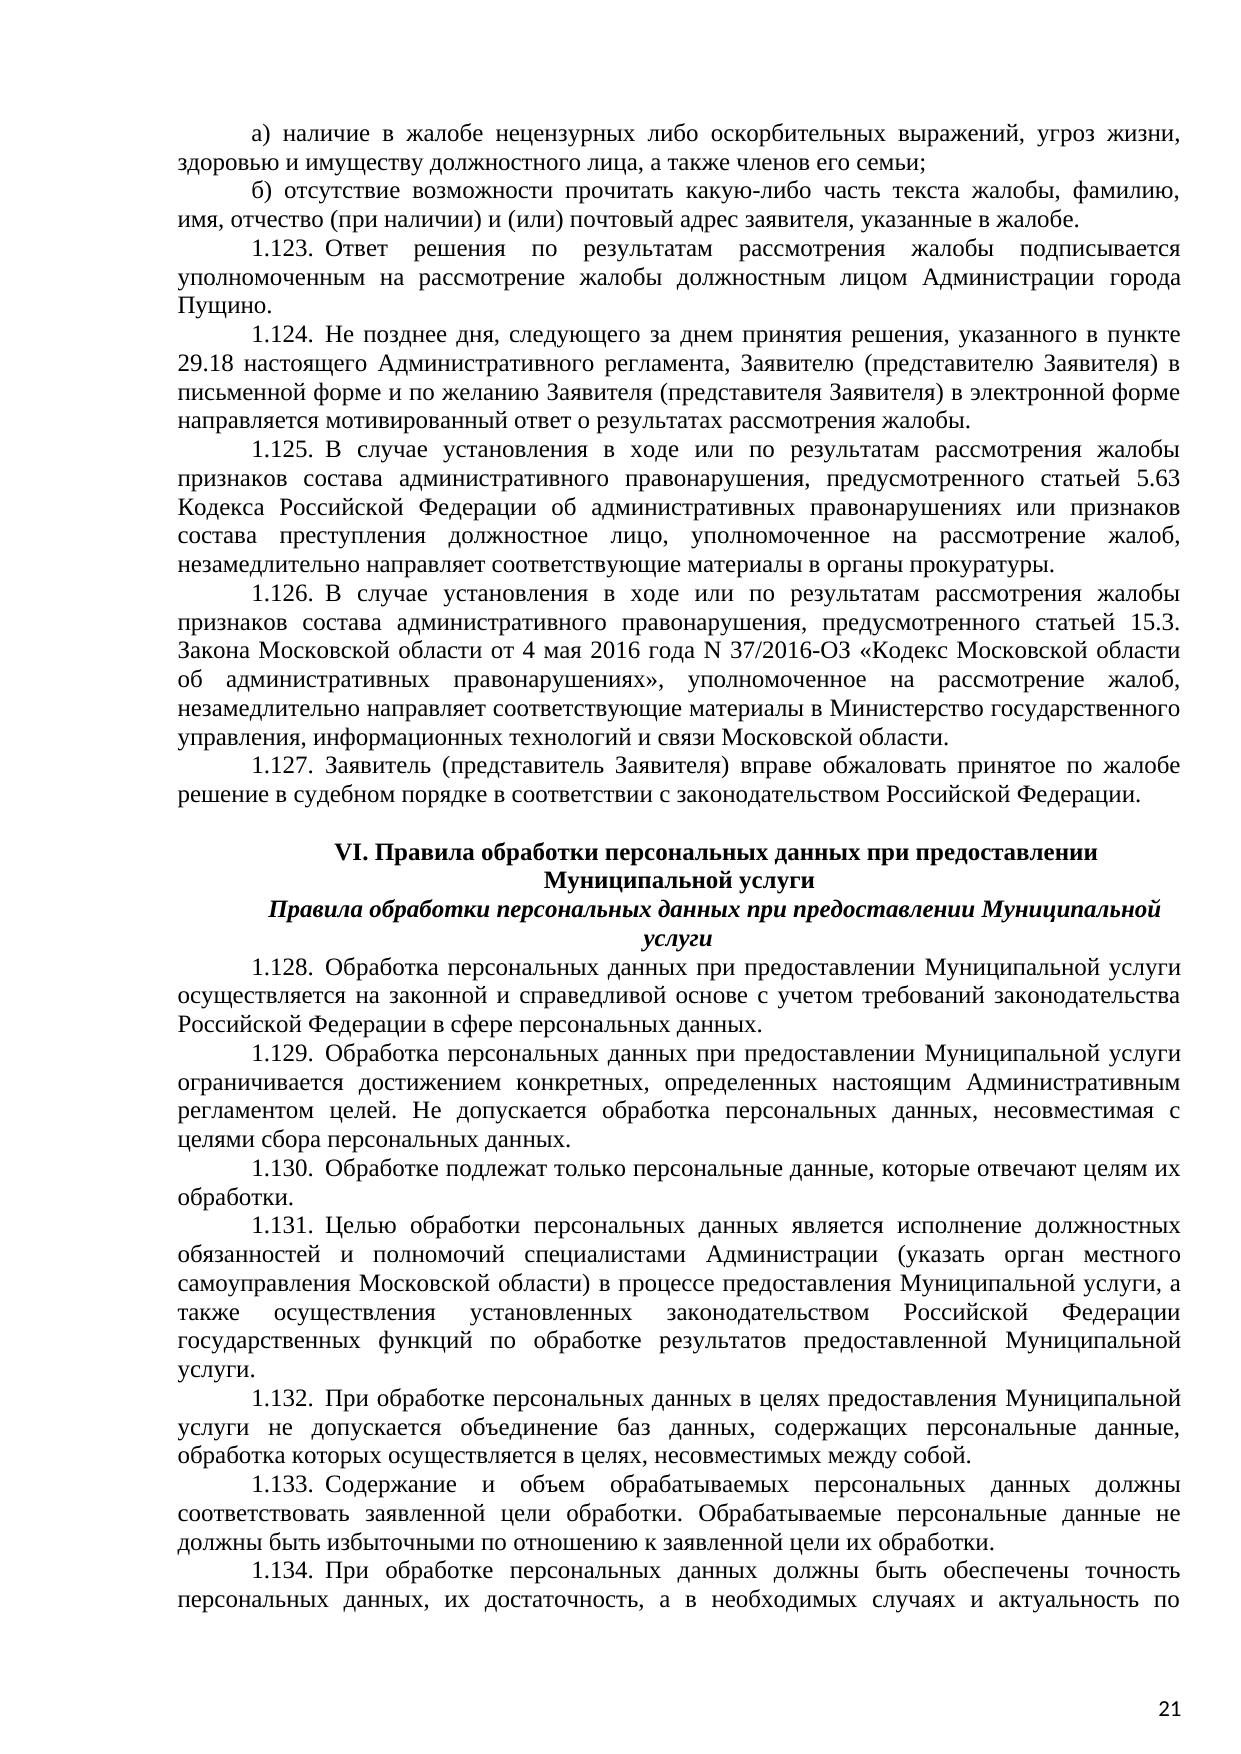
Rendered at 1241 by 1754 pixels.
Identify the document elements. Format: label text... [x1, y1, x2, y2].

list Заявитель (представитель Заявителя) вправе обжаловать принятое по жалобе решение в судебном порядке в соответствии с законодательством Российской Федерации. [177, 751, 1181, 808]
list Целью обработки персональных данных является исполнение должностных обязанностей и полномочий специалистами Администрации (указать орган местного самоуправления Московской области) в процессе предоставления Муниципальной услуги, а также осуществления установленных законодательством Российской Федерации государственных функций по обработке результатов предоставленной Муниципальной услуги. [177, 1211, 1181, 1383]
text а) наличие в жалобе нецензурных либо оскорбительных выражений, угроз жизни, здоровью и имуществу должностного лица, а также членов его семьи; [177, 118, 1181, 176]
text Правила обработки персональных данных при предоставлении Муниципальной услуги [177, 894, 1181, 952]
list В случае установления в ходе или по результатам рассмотрения жалобы признаков состава административного правонарушения, предусмотренного статьей 15.3. Закона Московской области от 4 мая 2016 года N 37/2016-ОЗ «Кодекс Московской области об административных правонарушениях», уполномоченное на рассмотрение жалоб, незамедлительно направляет соответствующие материалы в Министерство государственного управления, информационных технологий и связи Московской области. [177, 578, 1181, 751]
list Обработка персональных данных при предоставлении Муниципальной услуги осуществляется на законной и справедливой основе с учетом требований законодательства Российской Федерации в сфере персональных данных. [177, 952, 1181, 1038]
list Обработка персональных данных при предоставлении Муниципальной услуги ограничивается достижением конкретных, определенных настоящим Административным регламентом целей. Не допускается обработка персональных данных, несовместимая с целями сбора персональных данных. [177, 1038, 1181, 1153]
list Не позднее дня, следующего за днем принятия решения, указанного в пункте 29.18 настоящего Административного регламента, Заявителю (представителю Заявителя) в письменной форме и по желанию Заявителя (представителя Заявителя) в электронной форме направляется мотивированный ответ о результатах рассмотрения жалобы. [177, 319, 1181, 434]
list Обработке подлежат только персональные данные, которые отвечают целям их обработки. [177, 1153, 1181, 1211]
list В случае установления в ходе или по результатам рассмотрения жалобы признаков состава административного правонарушения, предусмотренного статьей 5.63 Кодекса Российской Федерации об административных правонарушениях или признаков состава преступления должностное лицо, уполномоченное на рассмотрение жалоб, незамедлительно направляет соответствующие материалы в органы прокуратуры. [177, 434, 1181, 578]
text б) отсутствие возможности прочитать какую-либо часть текста жалобы, фамилию, имя, отчество (при наличии) и (или) почтовый адрес заявителя, указанные в жалобе. [177, 176, 1181, 233]
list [177, 1556, 1181, 1613]
list Ответ решения по результатам рассмотрения жалобы подписывается уполномоченным на рассмотрение жалобы должностным лицом Администрации города Пущино. [177, 233, 1181, 319]
list Содержание и объем обрабатываемых персональных данных должны соответствовать заявленной цели обработки. Обрабатываемые персональные данные не должны быть избыточными по отношению к заявленной цели их обработки. [177, 1469, 1181, 1556]
list При обработке персональных данных в целях предоставления Муниципальной услуги не допускается объединение баз данных, содержащих персональные данные, обработка которых осуществляется в целях, несовместимых между собой. [177, 1383, 1181, 1469]
text VI. Правила обработки персональных данных при предоставлении Муниципальной услуги [177, 837, 1181, 894]
